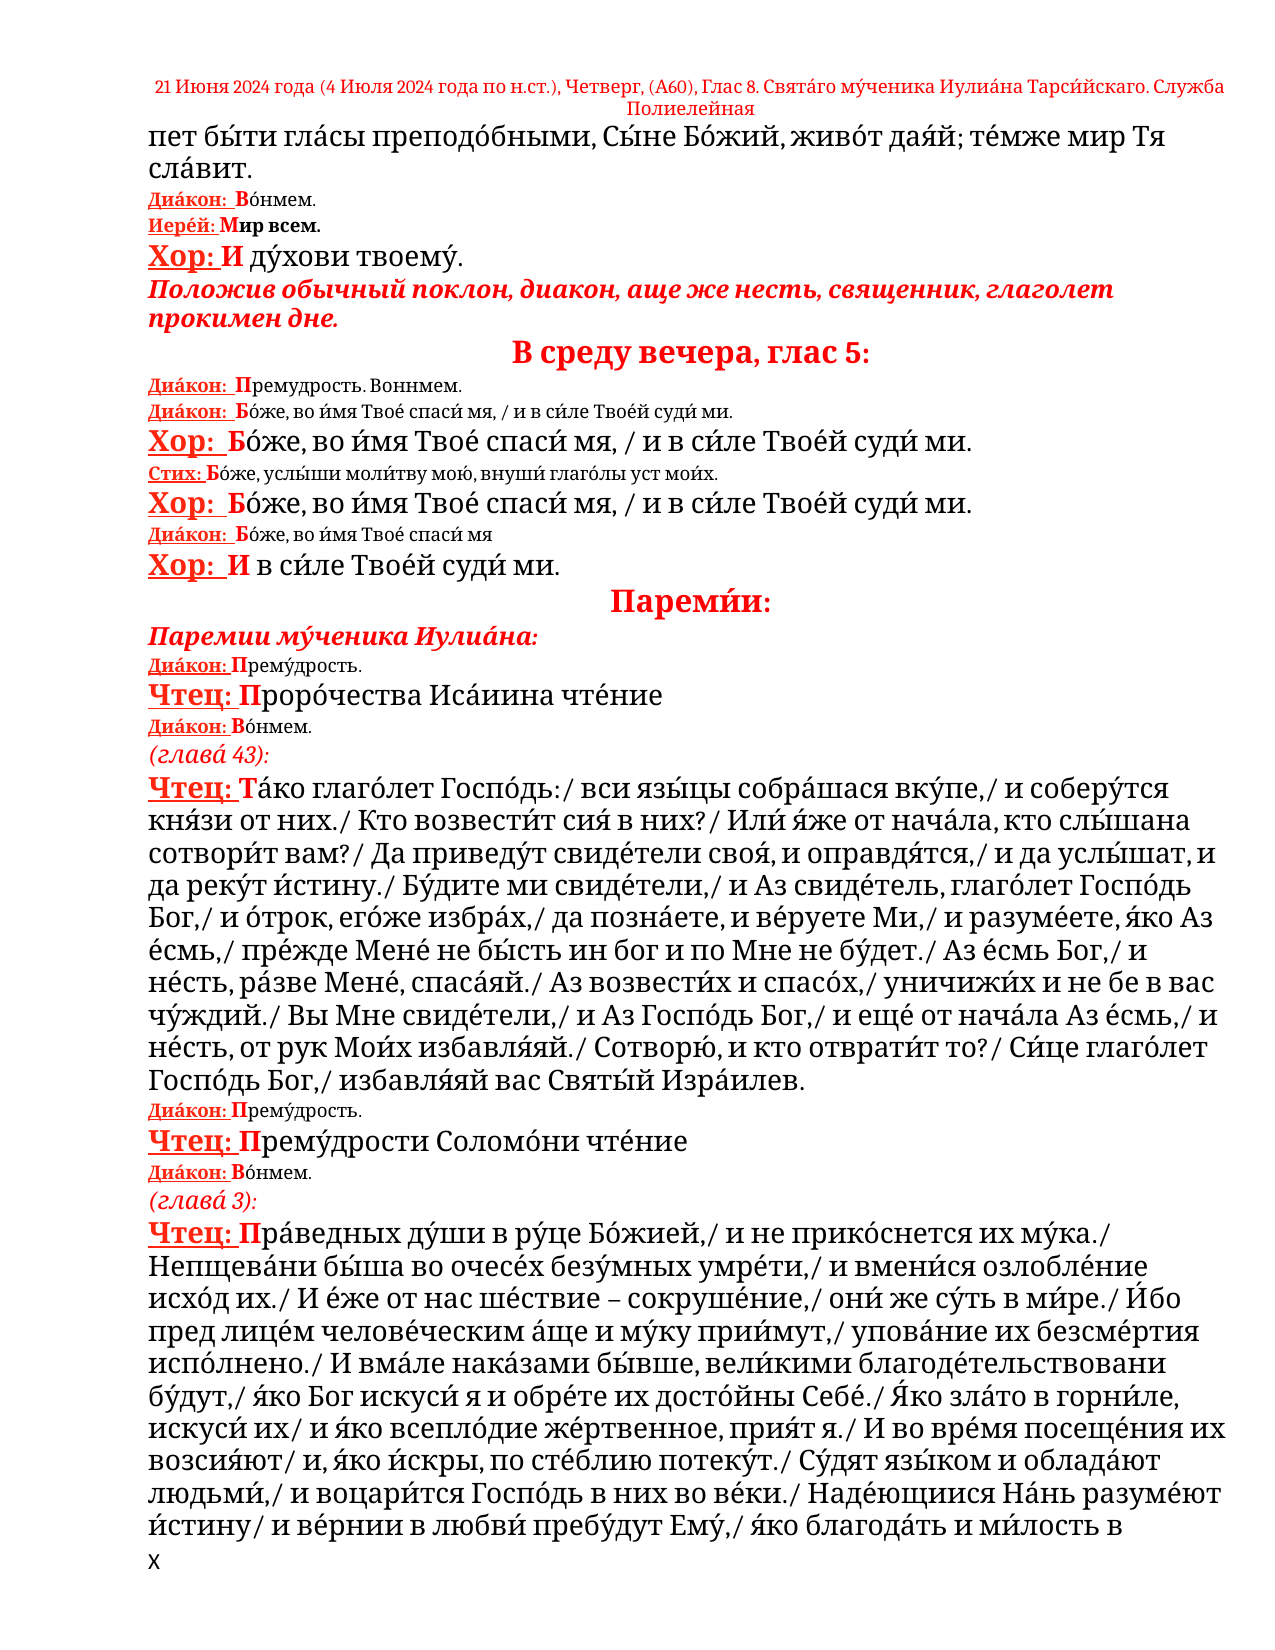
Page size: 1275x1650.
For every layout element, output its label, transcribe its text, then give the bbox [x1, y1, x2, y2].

text Хор: Бо́же, во и́мя Твое́ спаси́ мя, / и в си́ле Твое́й суди́ ми. [148, 586, 1233, 619]
text Хор: Бо́же, во и́мя Твое́ спаси́ мя, / и в си́ле Твое́й суди́ ми. [148, 524, 1233, 557]
text Диа́кон: Прему́дрость. [148, 752, 1233, 776]
text Диа́кон: Премудрость. Воннмем. [148, 472, 1233, 496]
text Диа́кон: Во́нмем. [148, 1259, 1233, 1283]
text Чтец: Та́ко глаго́лет Госпо́дь:/ вси язы́цы собра́шася вку́пе,/ и соберу́тся кня́зи от них./ Кто возвести́т сия́ в них?/ Или́ я́же от нача́ла, кто слы́шана сотвори́т вам?/ Да приведу́т свиде́тели своя́, и оправдя́тся,/ и да услы́шат, и да реку́т и́стину./ Бу́дите ми свиде́тели,/ и Аз свиде́тель, глаго́лет Госпо́дь Бог,/ и о́трок, его́же избра́х,/ да позна́ете, и ве́руете Ми,/ и разуме́ете, я́ко Аз е́смь,/ пре́жде Мене́ не бы́сть ин бог и по Мне не бу́дет./ Аз е́смь Бог,/ и не́сть, ра́зве Мене́, спаса́яй./ Аз возвести́х и спасо́х,/ уничижи́х и не бе в вас чу́ждий./ Вы Мне свиде́тели,/ и Аз Госпо́дь Бог,/ и еще́ от нача́ла Аз е́смь,/ и не́сть, от рук Мои́х избавля́яй./ Сотворю́, и кто отврати́т то?/ Си́це глаго́лет Госпо́дь Бог,/ избавля́яй вас Святы́й Изра́илев. [148, 870, 1233, 1195]
text Паремии му́ченика Иулиа́на: [148, 721, 1233, 749]
text Хор: Све́те Ти́хий святы́я сла́вы Безсме́ртнаго Отца́ Небе́снаго, Свята́го, Блаже́ннаго, Иису́се Христе́! Прише́дше на за́пад со́лнца, ви́девше свет вече́рний, пое́м Отца́, Сы́на и Свята́го Ду́ха, Бо́га. Досто́ин еси́ во вся времена́ пет бы́ти гла́сы преподо́бными, Сы́не Бо́жий, живо́т дая́й; те́мже мир Тя сла́вит. [148, 121, 1233, 284]
text Чтец: Прему́дрости Соломо́ни чте́ние [148, 1223, 1233, 1257]
text Диа́кон: Во́нмем. [148, 813, 1233, 837]
text (глава́ 43): [148, 839, 1233, 868]
text (глава́ 3): [148, 1285, 1233, 1314]
text Диа́кон: Бо́же, во и́мя Твое́ спаси́ мя [148, 621, 1233, 645]
text Пареми́и: [148, 683, 1233, 719]
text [148, 1316, 1233, 1511]
text В среду вечера, глас 5: [148, 434, 1233, 470]
text Диа́кон: Бо́же, во и́мя Твое́ спаси́ мя, / и в си́ле Твое́й суди́ ми. [148, 498, 1233, 522]
text Хор: И ду́хови твоему́. [148, 338, 1233, 372]
text Чтец: Проро́чества Иса́иина чте́ние [148, 778, 1233, 811]
text Диа́кон: Во́нмем. [148, 286, 1233, 310]
text Стих: Бо́же, услы́ши моли́тву мою́, внуши́ глаго́лы уст мои́х. [148, 559, 1233, 583]
text Положив обычный поклон, диакон, аще же несть, священник, глаголет прокимен дне. [148, 374, 1233, 432]
text Диа́кон: Прему́дрость. [148, 1197, 1233, 1221]
text Иере́й: Мир всем. [148, 312, 1233, 336]
text Хор: И в си́ле Твое́й суди́ ми. [148, 647, 1233, 681]
